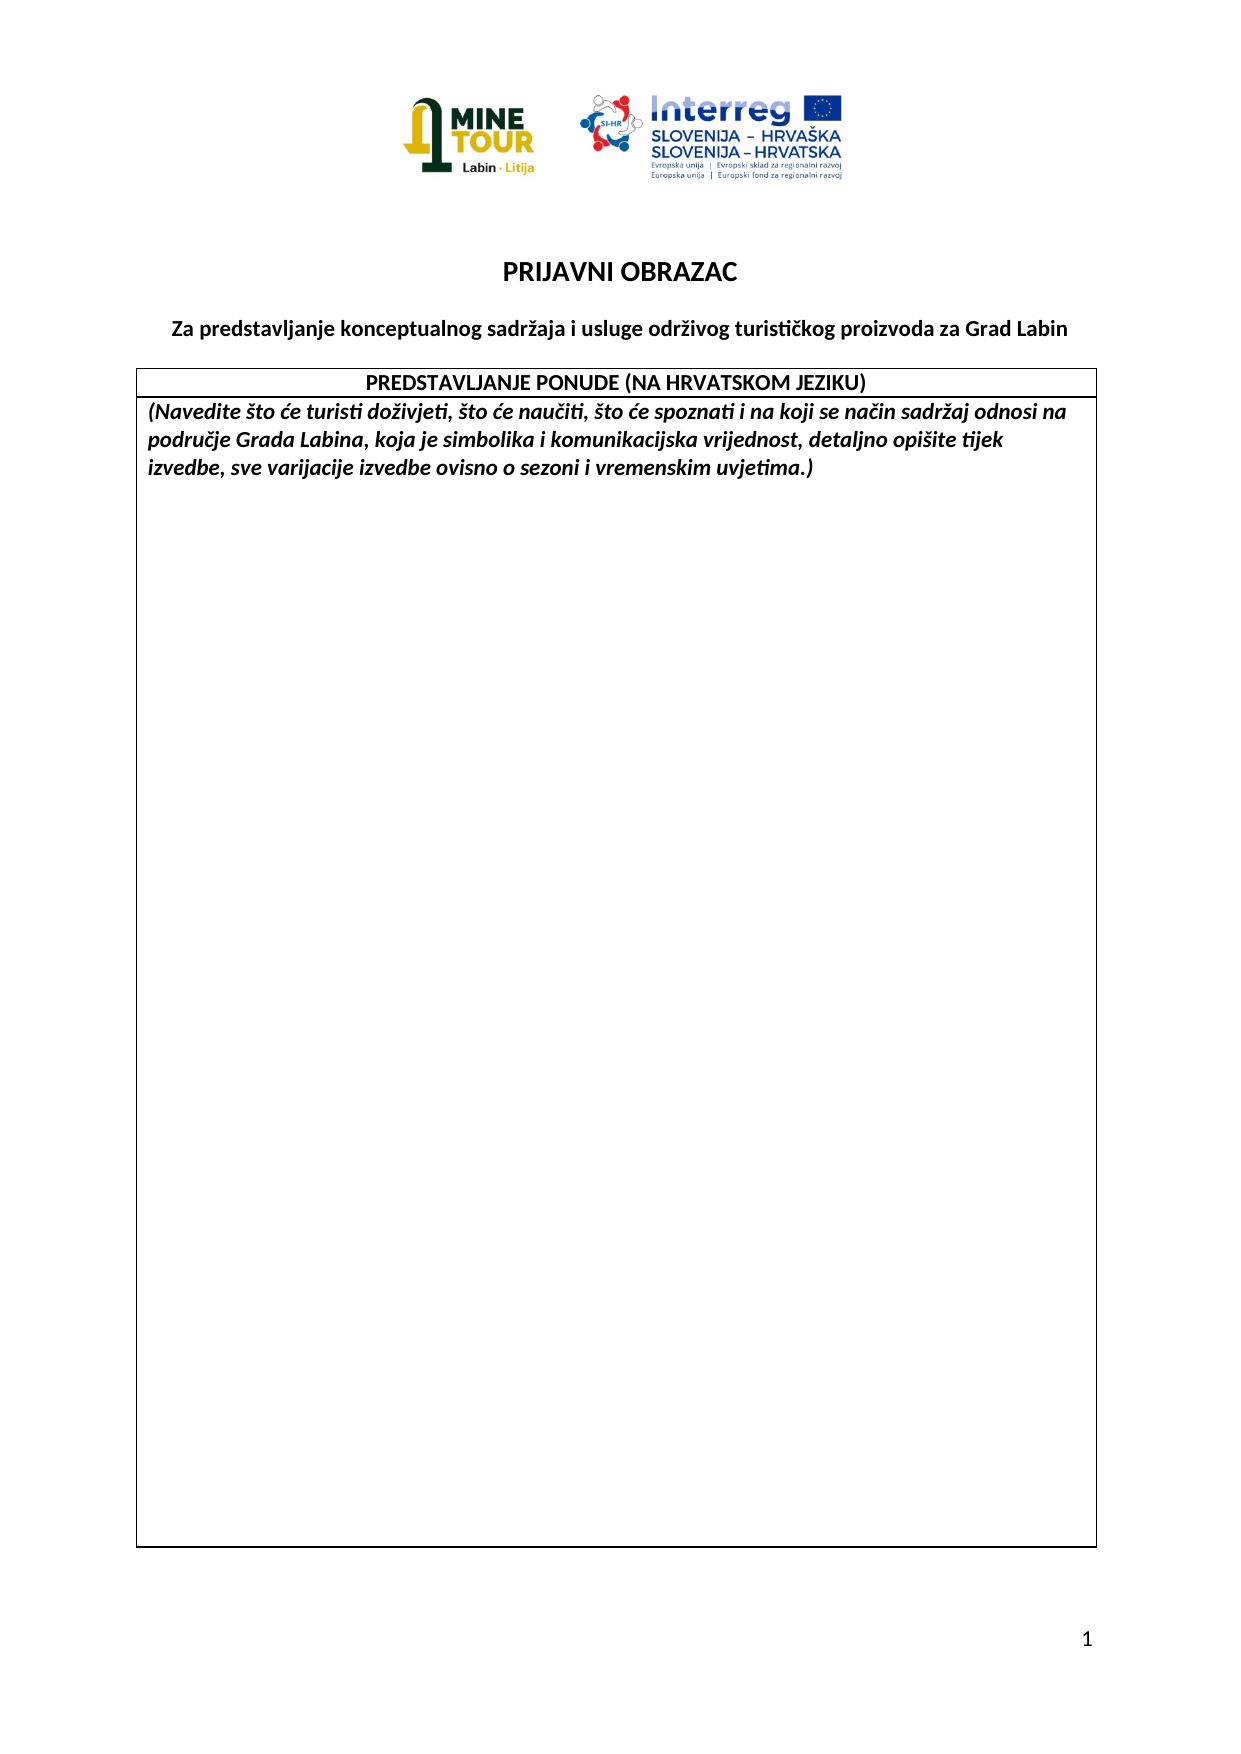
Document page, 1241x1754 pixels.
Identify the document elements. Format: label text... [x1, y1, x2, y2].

picture [214, 73, 1026, 196]
table_cell (Navedite što će turisti doživjeti, što će naučiti, što će spoznati i na koji se način sadržaj odnosi na područje Grada Labina, koja je simbolika i komunikacijska vrijednost, detaljno opišite tijek izvedbe, sve varijacije izvedbe ovisno o sezoni i vremenskim uvjetima.) [137, 398, 1096, 1546]
table_header PREDSTAVLJANJE PONUDE (NA HRVATSKOM JEZIKU) [137, 369, 1096, 396]
text Za predstavljanje konceptualnog sadržaja i usluge održivog turističkog proizvoda za Grad Labin [148, 314, 1093, 342]
text PRIJAVNI OBRAZAC [148, 253, 1093, 288]
